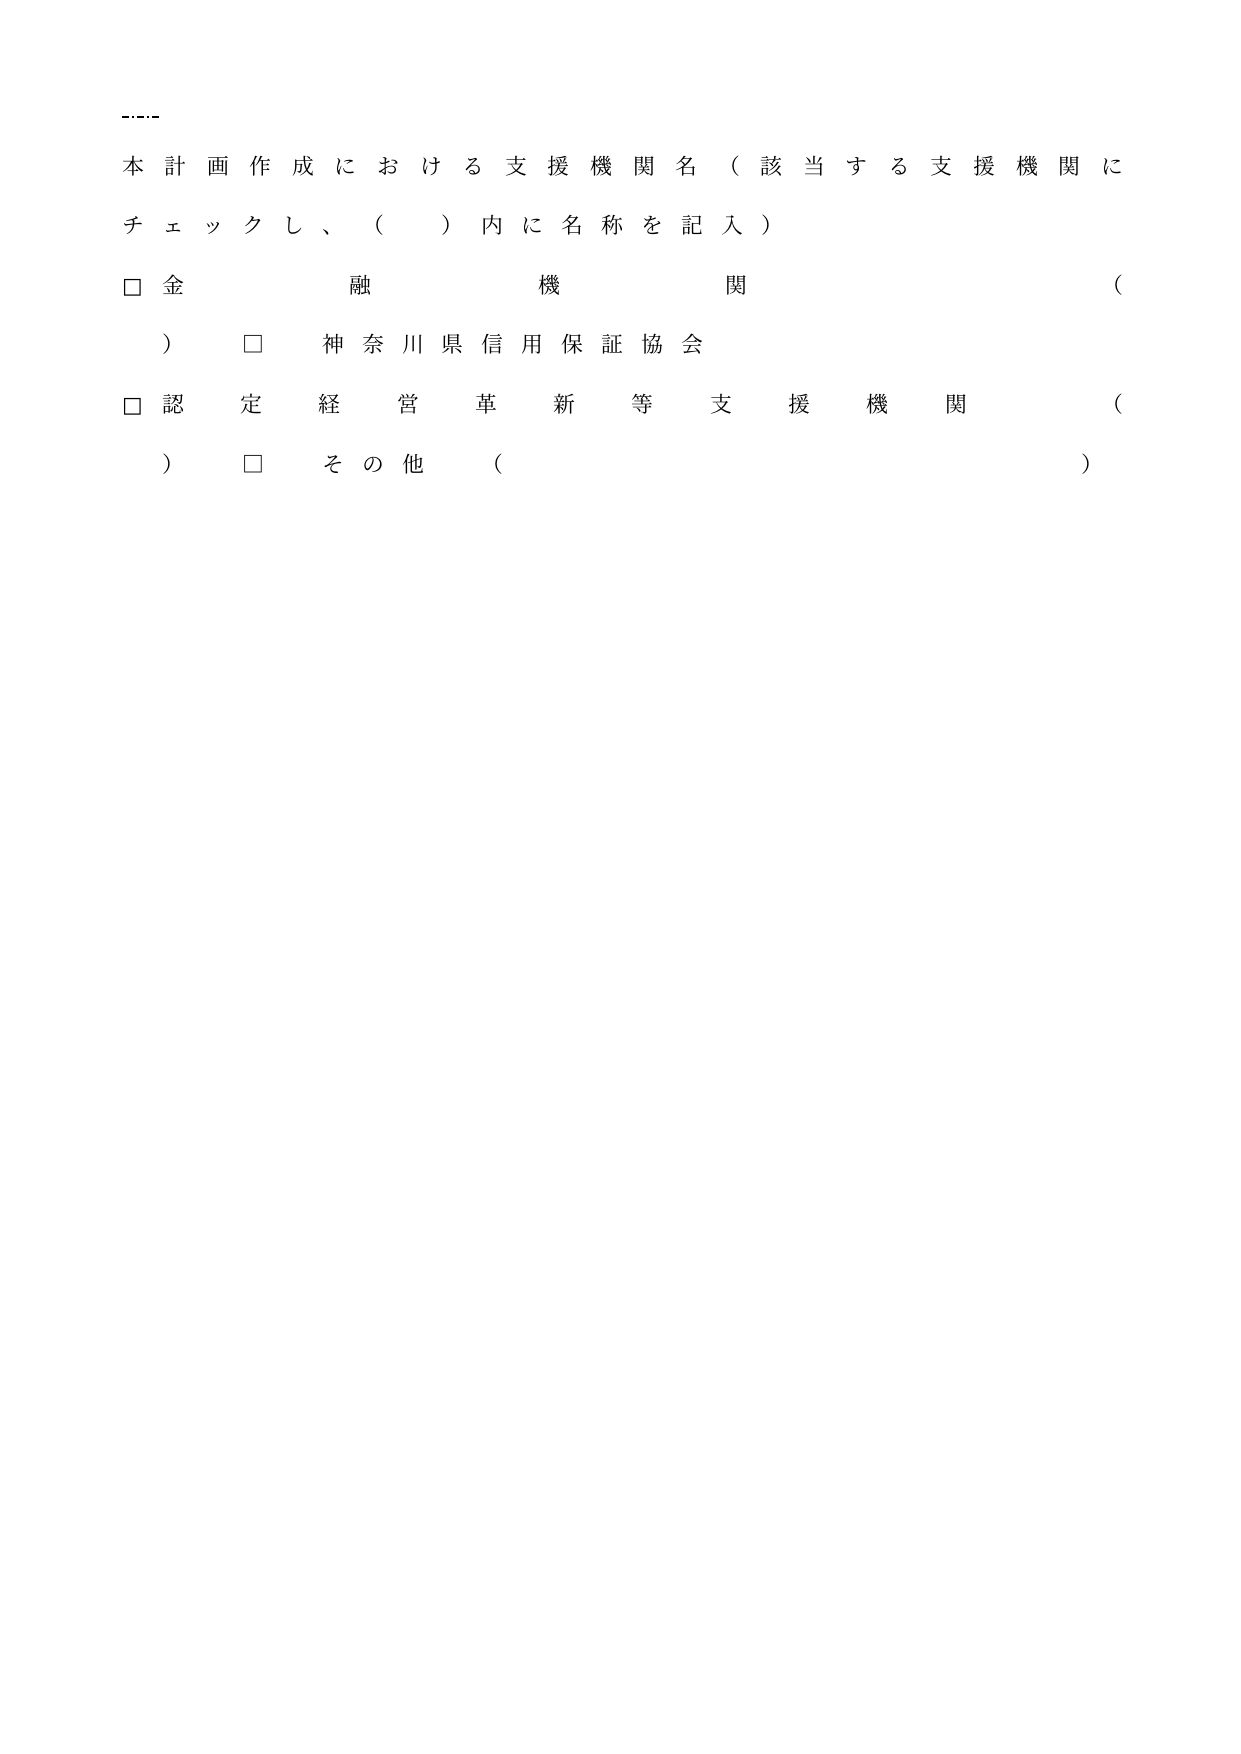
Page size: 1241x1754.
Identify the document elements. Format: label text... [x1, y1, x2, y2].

list 金融機関 （ ） □ 神奈川県信用保証協会 [115, 254, 1142, 373]
list 認定経営革新等支援機関 （ ） □ その他 （ ） [115, 373, 1142, 492]
text 本計画作成における支援機関名（該当する支援機関にチェックし、（ ）内に名称を記入） [115, 135, 1142, 254]
